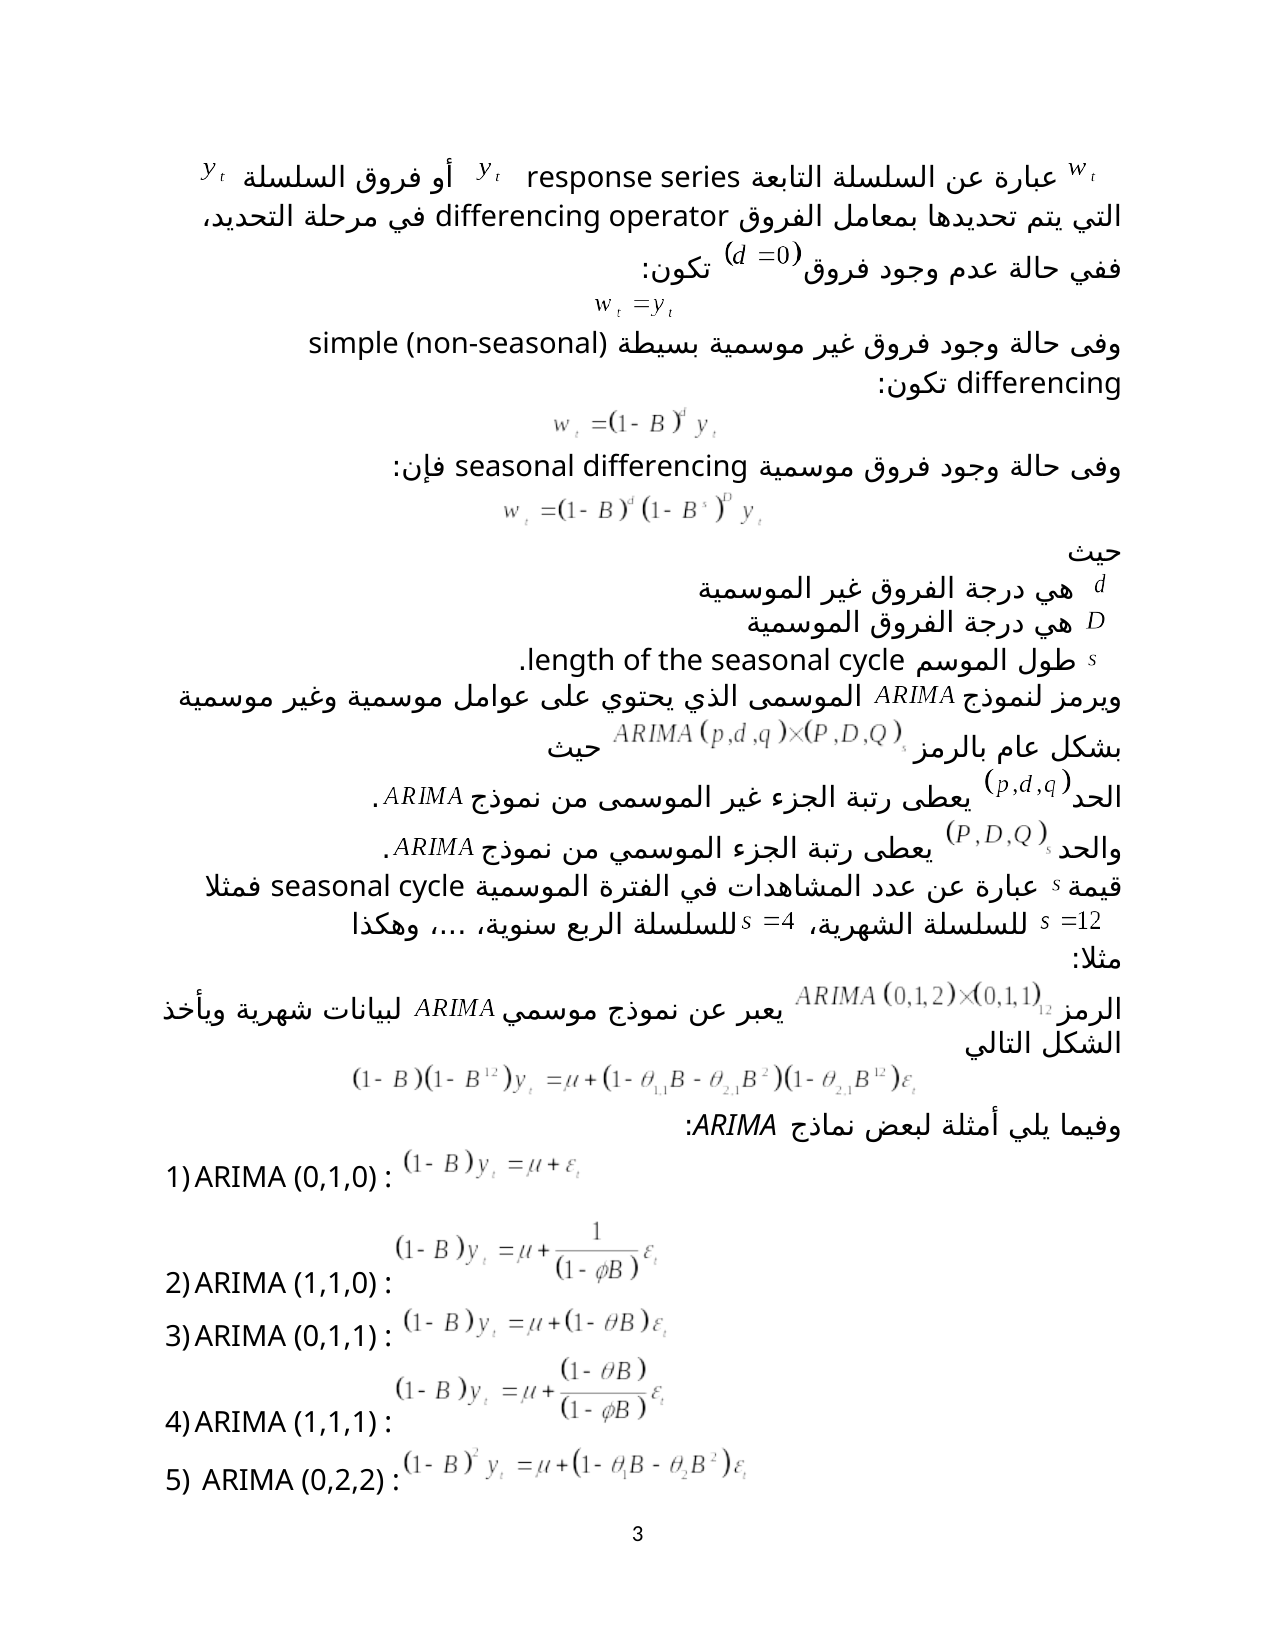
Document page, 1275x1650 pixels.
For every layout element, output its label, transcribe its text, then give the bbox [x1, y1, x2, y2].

text والحد يعطى رتبة الجزء الموسمي من نموذج. [150, 814, 1122, 865]
text هي درجة الفروق الموسمية [150, 606, 1122, 640]
list ARIMA (0,2,2) : [165, 1441, 1125, 1499]
text قيمة عبارة عن عدد المشاهدات في الفترة الموسمية seasonal cycle فمثلا [150, 865, 1122, 904]
text هي درجة الفروق غير الموسمية [150, 569, 1122, 606]
text الرمز يعبر عن نموذج موسمي لبيانات شهرية ويأخذ الشكل التالي [150, 976, 1122, 1060]
text حيث [150, 535, 1122, 569]
text الحد يعطى رتبة الجزء غير الموسمى من نموذج. [150, 764, 1122, 814]
list ARIMA (1,1,0) : [165, 1215, 1125, 1302]
text وفى حالة وجود فروق غير موسمية بسيطة simple (non-seasonal) differencing تكون: [150, 323, 1122, 402]
list ARIMA (1,1,1) : [165, 1354, 1125, 1441]
list ARIMA (0,1,0) : [165, 1143, 1125, 1215]
text طول الموسم length of the seasonal cycle. [150, 640, 1122, 679]
text ويرمز لنموذج الموسمى الذي يحتوي على عوامل موسمية وغير موسمية بشكل عام بالرمز حيث [150, 679, 1122, 764]
text وفى حالة وجود فروق موسمية seasonal differencing فإن: [150, 446, 1122, 485]
text وفيما يلي أمثلة لبعض نماذج ARIMA: [150, 1104, 1122, 1143]
list ARIMA (0,1,1) : [165, 1302, 1125, 1354]
text للسلسلة الشهرية، للسلسلة الربع سنوية، ...، وهكذا [150, 904, 1122, 942]
text مثلا: [150, 942, 1122, 976]
text عبارة عن السلسلة التابعة response series أو فروق السلسلة التي يتم تحديدها بمعامل الفروق differencing operator في مرحلة التحديد، ففي حالة عدم وجود فروق تكون: [150, 150, 1122, 286]
